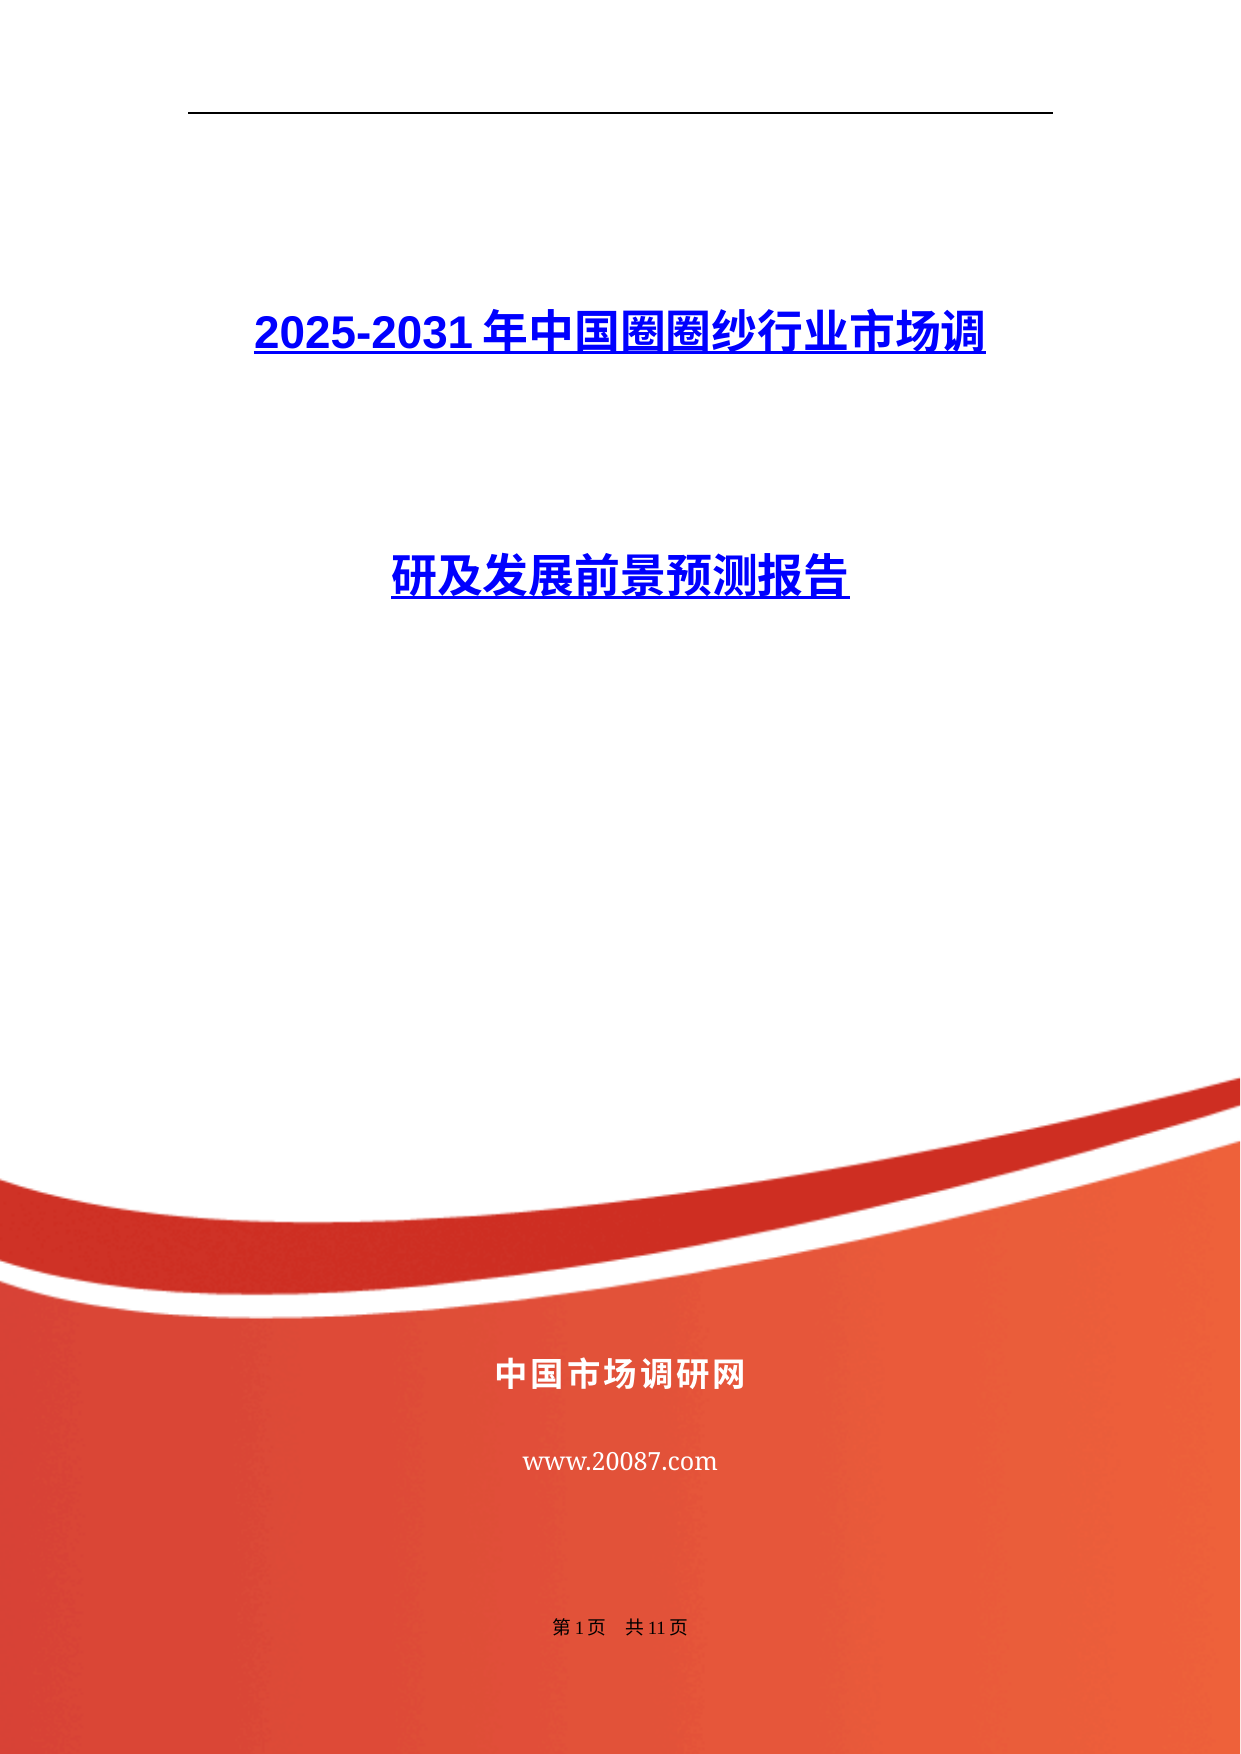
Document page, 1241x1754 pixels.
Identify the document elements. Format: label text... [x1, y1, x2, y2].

table_header 2025-2031年中国圈圈纱行业市场调研及发展前景预测报告 [188, 207, 1053, 773]
text www.20087.com [187, 1428, 1053, 1493]
picture [0, 1006, 1241, 1754]
subtitle 中国市场调研网 [187, 1339, 1053, 1404]
